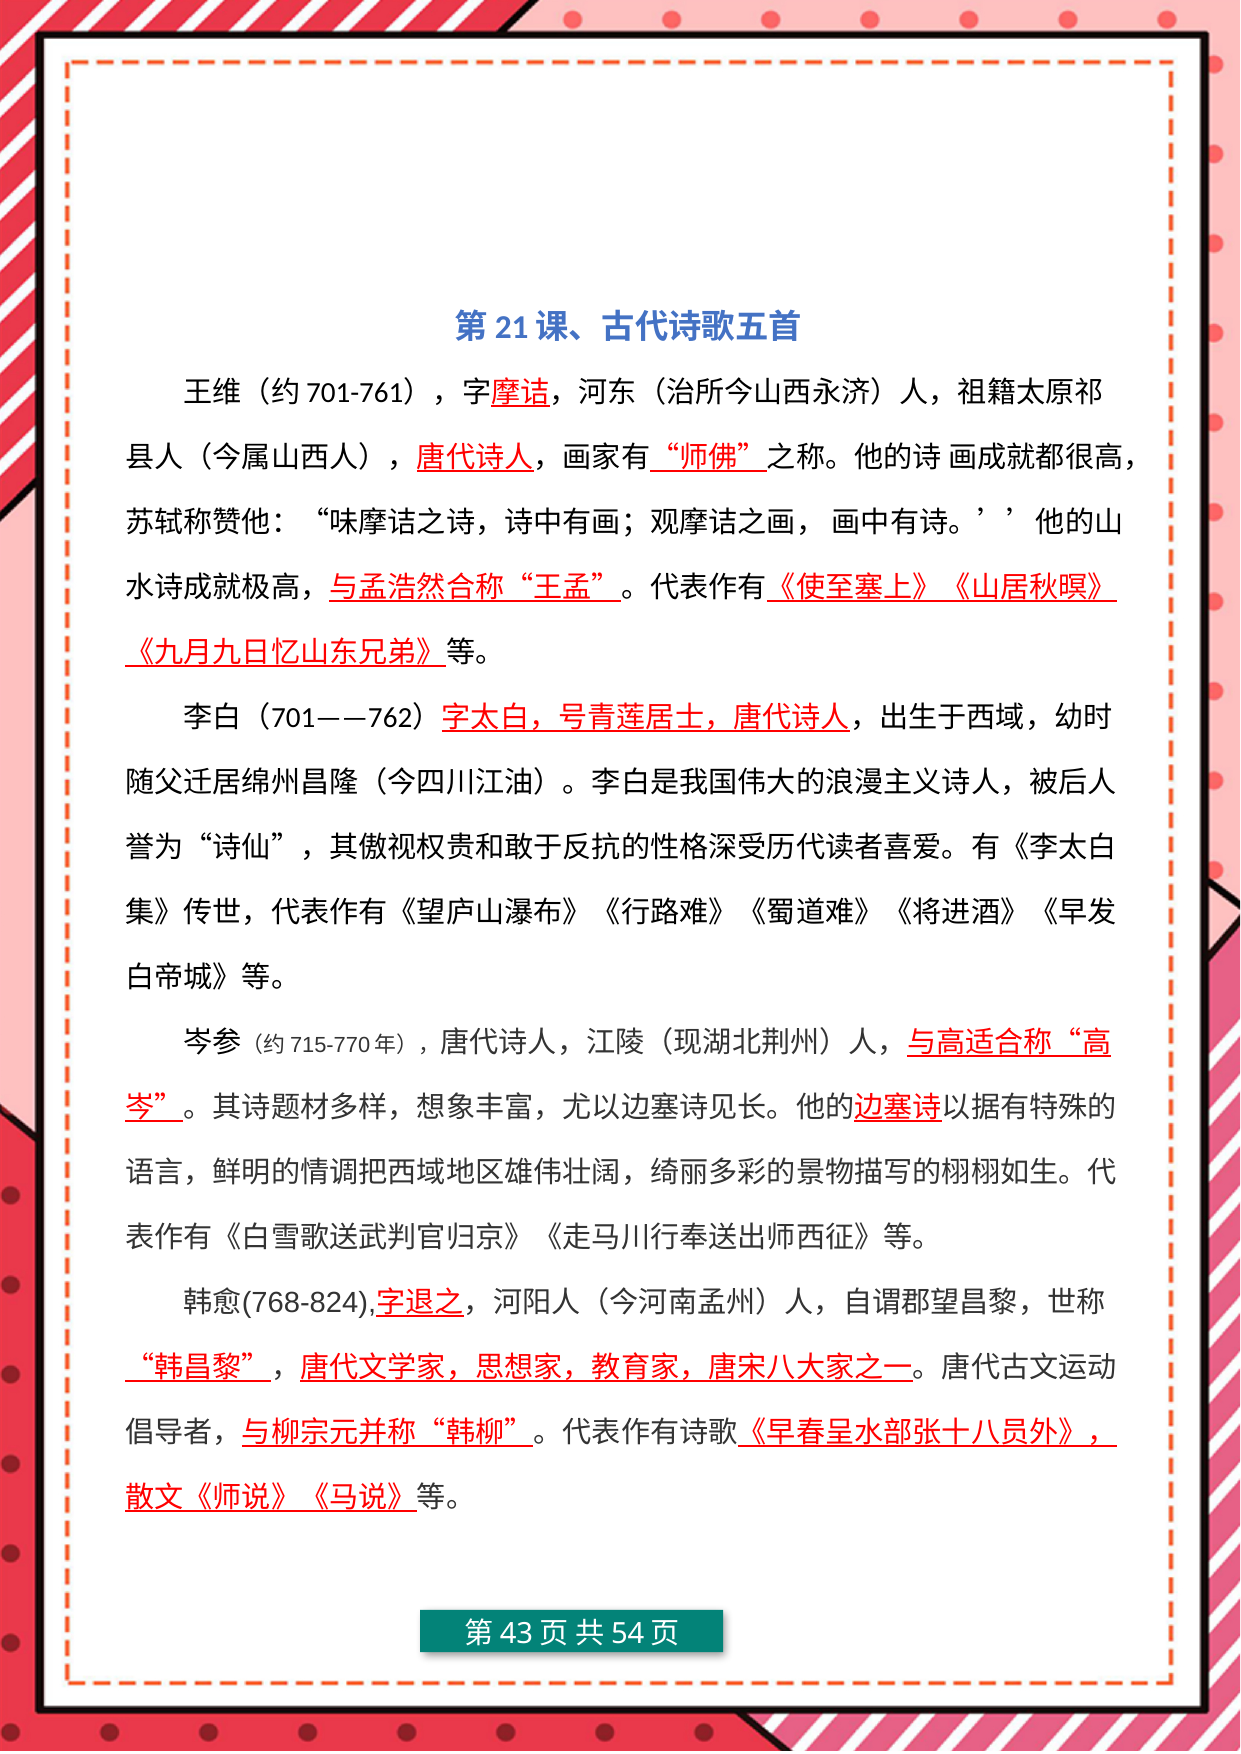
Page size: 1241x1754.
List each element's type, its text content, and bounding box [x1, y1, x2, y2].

text 岑参（约715-770年），唐代诗人，江陵（现湖北荆州）人，与高适合称“高岑”。其诗题材多样，想象丰富，尤以边塞诗见长。他的边塞诗以据有特殊的语言，鲜明的情调把西域地区雄伟壮阔，绮丽多彩的景物描写的栩栩如生。代表作有《白雪歌送武判官归京》《走马川行奉送出师西征》等。 [125, 1007, 1131, 1267]
picture [0, 0, 1241, 1751]
text 李白（701——762）字太白，号青莲居士，唐代诗人，出生于西域，幼时随父迁居绵州昌隆（今四川江油）。李白是我国伟大的浪漫主义诗人，被后人誉为“诗仙”，其傲视权贵和敢于反抗的性格深受历代读者喜爱。有《李太白集》传世，代表作有《望庐山瀑布》《行路难》《蜀道难》《将进酒》《早发白帝城》等。 [125, 682, 1131, 1007]
text 韩愈(768-824),字退之，河阳人（今河南孟州）人，自谓郡望昌黎，世称“韩昌黎”，唐代文学家，思想家，教育家，唐宋八大家之一。唐代古文运动倡导者，与柳宗元并称“韩柳”。代表作有诗歌《早春呈水部张十八员外》，散文《师说》《马说》等。 [125, 1267, 1131, 1527]
text 王维（约701-761），字摩诘，河东（治所今山西永济）人，祖籍太原祁县人（今属山西人），唐代诗人，画家有“师佛”之称。他的诗 画成就都很高，苏轼称赞他：“味摩诘之诗，诗中有画；观摩诘之画， 画中有诗。’’他的山水诗成就极高，与孟浩然合称“王孟”。代表作有《使至塞上》《山居秋暝》《九月九日忆山东兄弟》等。 [125, 357, 1131, 682]
text 第21课、古代诗歌五首 [125, 292, 1131, 357]
